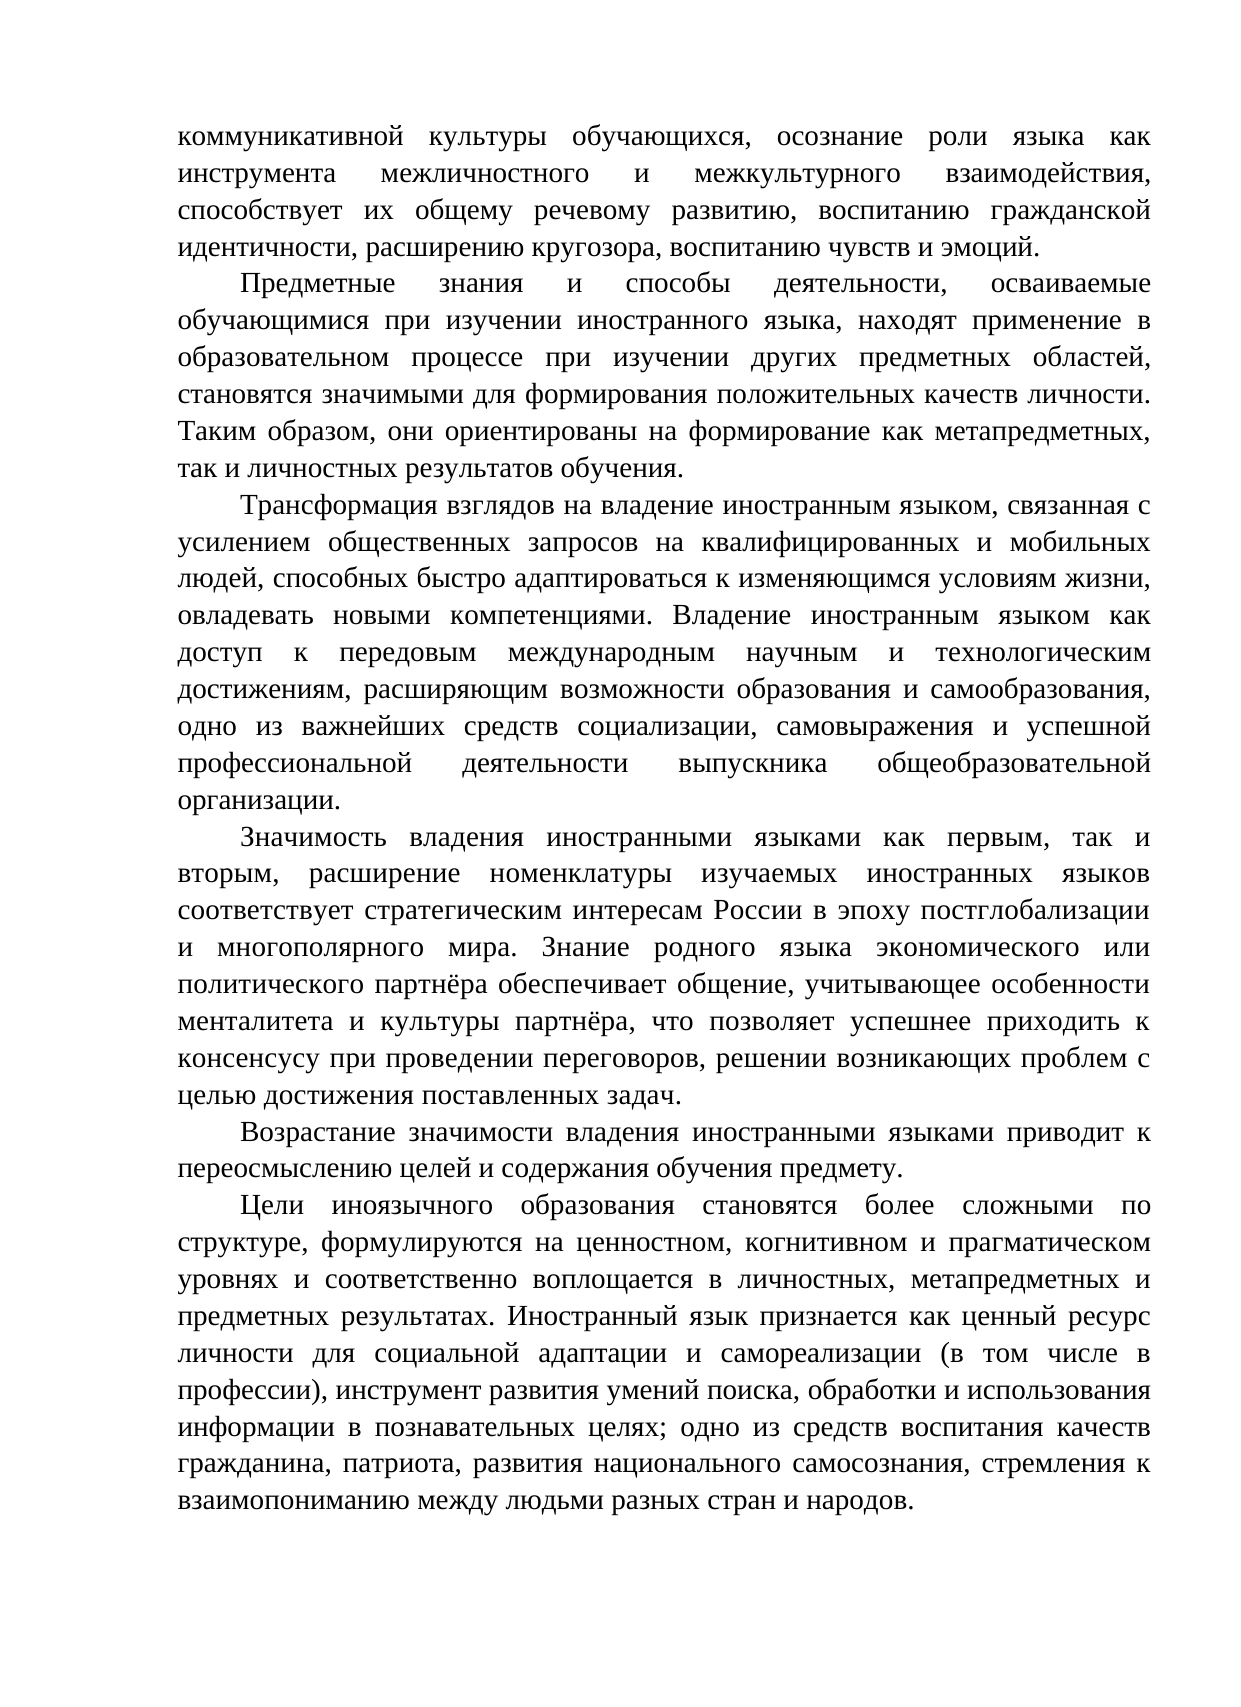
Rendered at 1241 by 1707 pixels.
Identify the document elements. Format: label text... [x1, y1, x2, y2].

text Предметные знания и способы деятельности, осваиваемые обучающимися при изучении иностранного языка, находят применение в образовательном процессе при изучении других предметных областей, становятся значимыми для формирования положительных качеств личности. Таким образом, они ориентированы на формирование как метапредметных, так и личностных результатов обучения. [177, 266, 1152, 483]
text Цели иноязычного образования становятся более сложными по структуре, формулируются на ценностном, когнитивном и прагматическом уровнях и соответственно воплощается в личностных, метапредметных и предметных результатах. Иностранный язык признается как ценный ресурс личности для социальной адаптации и самореализации (в том числе в профессии), инструмент развития умений поиска, обработки и использования информации в познавательных целях; одно из средств воспитания качеств гражданина, патриота, развития национального самосознания, стремления к взаимопониманию между людьми разных стран и народов. [177, 1187, 1152, 1516]
text Трансформация взглядов на владение иностранным языком, связанная с усилением общественных запросов на квалифицированных и мобильных людей, способных быстро адаптироваться к изменяющимся условиям жизни, овладевать новыми компетенциями. Владение иностранным языком как доступ к передовым международным научным и технологическим достижениям, расширяющим возможности образования и самообразования, одно из важнейших средств социализации, самовыражения и успешной профессиональной деятельности выпускника общеобразовательной организации. [177, 487, 1152, 815]
text Возрастание значимости владения иностранными языками приводит к переосмыслению целей и содержания обучения предмету. [177, 1114, 1152, 1184]
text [177, 118, 1152, 262]
text Значимость владения иностранными языками как первым, так и вторым, расширение номенклатуры изучаемых иностранных языков соответствует стратегическим интересам России в эпоху постглобализации и многополярного мира. Знание родного языка экономического или политического партнёра обеспечивает общение, учитывающее особенности менталитета и культуры партнёра, что позволяет успешнее приходить к консенсусу при проведении переговоров, решении возникающих проблем с целью достижения поставленных задач. [177, 819, 1152, 1110]
